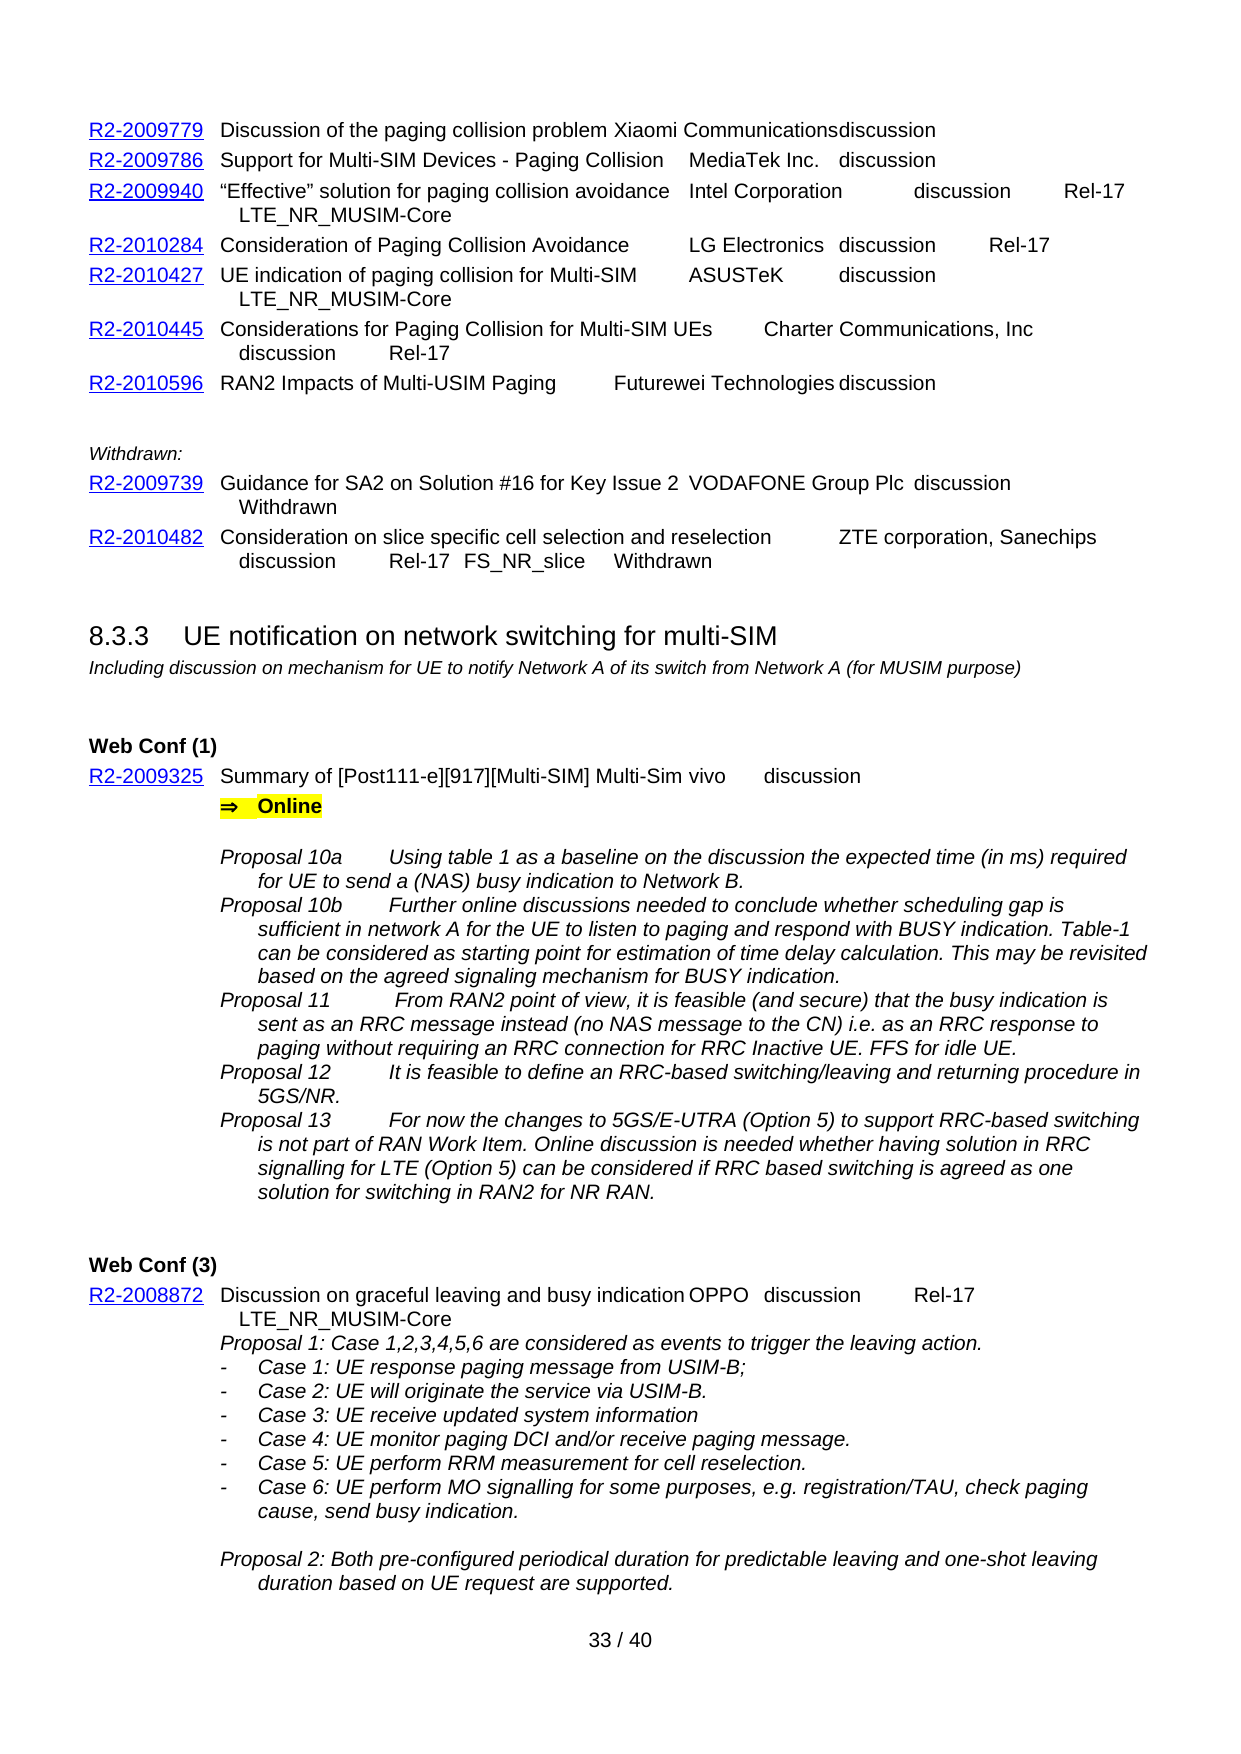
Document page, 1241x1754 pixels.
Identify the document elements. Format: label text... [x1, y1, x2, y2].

text - Case 6: UE perform MO signalling for some purposes, e.g. registration/TAU, check paging cause, send busy indication. [220, 1475, 1152, 1523]
text - Case 2: UE will originate the service via USIM-B. [220, 1379, 1152, 1403]
text Proposal 10a Using table 1 as a baseline on the discussion the expected time (in ms) required for UE to send a (NAS) busy indication to Network B. [220, 844, 1152, 892]
subtitle 8.3.3 UE notification on network switching for multi-SIM [89, 619, 1152, 651]
text Withdrawn: [89, 443, 1152, 465]
text Proposal 1: Case 1,2,3,4,5,6 are considered as events to trigger the leaving action. [220, 1331, 1152, 1355]
title R2-2009940 “Effective” solution for paging collision avoidance Intel Corporation discussion Rel-17 LTE_NR_MUSIM-Core [89, 178, 1152, 226]
text Proposal 2: Both pre-configured periodical duration for predictable leaving and one-shot leaving duration based on UE request are supported. [220, 1547, 1152, 1594]
title R2-2009325 Summary of [Post111-e][917][Multi-SIM] Multi-Sim vivo discussion [89, 764, 1152, 788]
title R2-2010284 Consideration of Paging Collision Avoidance LG Electronics discussion Rel-17 [89, 233, 1152, 257]
title R2-2010482 Consideration on slice specific cell selection and reselection ZTE corporation, Sanechips discussion Rel-17 FS_NR_slice Withdrawn [89, 525, 1152, 573]
text Web Conf (1) [89, 734, 1152, 758]
text - Case 4: UE monitor paging DCI and/or receive paging message. [220, 1427, 1152, 1451]
title R2-2009786 Support for Multi-SIM Devices - Paging Collision MediaTek Inc. discussion [89, 148, 1152, 172]
text Web Conf (3) [89, 1253, 1152, 1277]
text - Case 1: UE response paging message from USIM-B; [220, 1355, 1152, 1379]
text Proposal 10b Further online discussions needed to conclude whether scheduling gap is sufficient in network A for the UE to listen to paging and respond with BUSY indication. Table-1 can be considered as starting point for estimation of time delay calculation. This may be revisited based on the agreed signaling mechanism for BUSY indication. [220, 892, 1152, 988]
text - Case 3: UE receive updated system information [220, 1403, 1152, 1427]
title R2-2010445 Considerations for Paging Collision for Multi-SIM UEs Charter Communications, Inc discussion Rel-17 [89, 317, 1152, 365]
title R2-2008872 Discussion on graceful leaving and busy indication OPPO discussion Rel-17 LTE_NR_MUSIM-Core [89, 1283, 1152, 1331]
text Proposal 12 It is feasible to define an RRC-based switching/leaving and returning procedure in 5GS/NR. [220, 1060, 1152, 1108]
title R2-2010427 UE indication of paging collision for Multi-SIM ASUSTeK discussion LTE_NR_MUSIM-Core [89, 263, 1152, 311]
title R2-2009739 Guidance for SA2 on Solution #16 for Key Issue 2 VODAFONE Group Plc discussion Withdrawn [89, 471, 1152, 519]
text - Case 5: UE perform RRM measurement for cell reselection. [220, 1451, 1152, 1475]
text Proposal 13 For now the changes to 5GS/E-UTRA (Option 5) to support RRC-based switching is not part of RAN Work Item. Online discussion is needed whether having solution in RRC signalling for LTE (Option 5) can be considered if RRC based switching is agreed as one solution for switching in RAN2 for NR RAN. [220, 1108, 1152, 1204]
text Including discussion on mechanism for UE to notify Network A of its switch from Network A (for MUSIM purpose) [89, 657, 1152, 679]
title R2-2009779 Discussion of the paging collision problem Xiaomi Communications discussion [89, 118, 1152, 142]
text Proposal 11 From RAN2 point of view, it is feasible (and secure) that the busy indication is sent as an RRC message instead (no NAS message to the CN) i.e. as an RRC response to paging without requiring an RRC connection for RRC Inactive UE. FFS for idle UE. [220, 988, 1152, 1060]
title R2-2010596 RAN2 Impacts of Multi-USIM Paging Futurewei Technologies discussion [89, 371, 1152, 395]
text Online [257, 794, 1152, 819]
